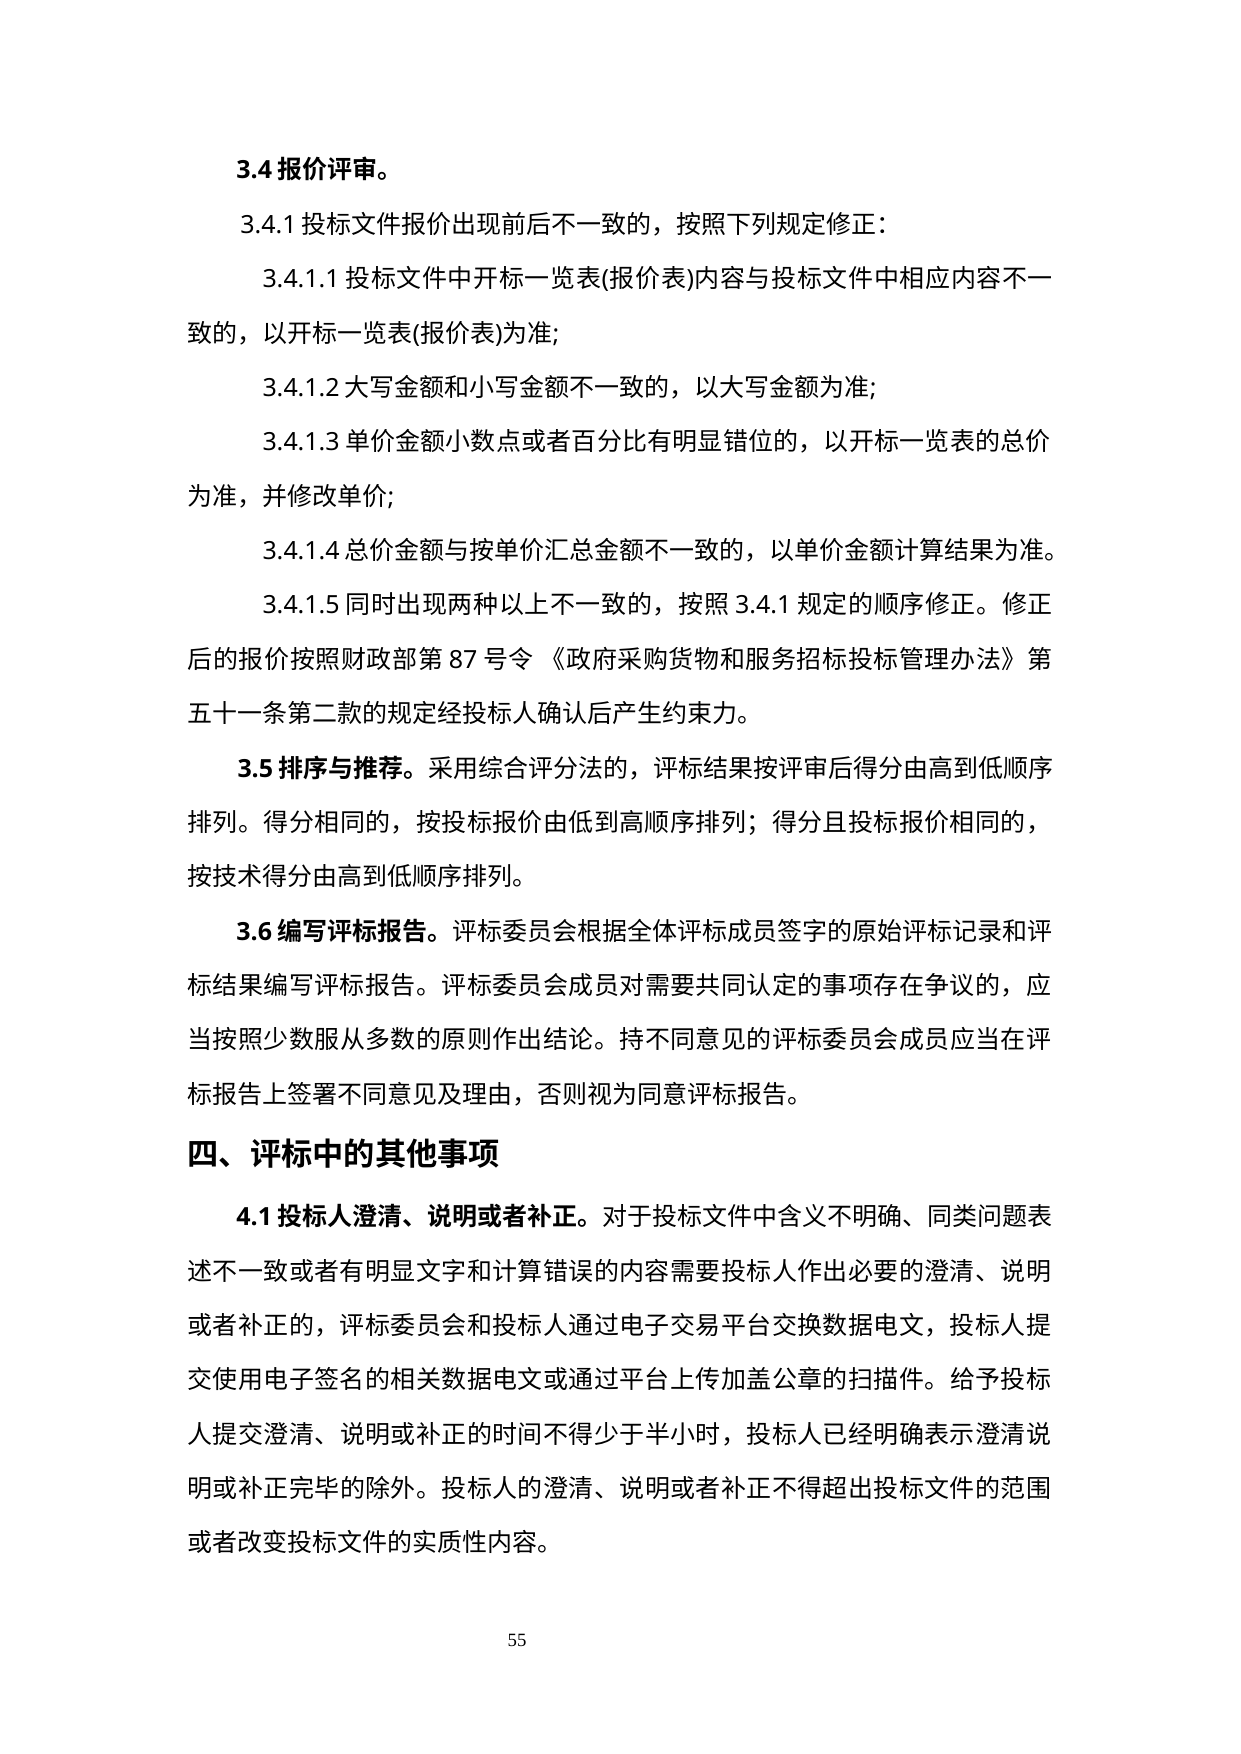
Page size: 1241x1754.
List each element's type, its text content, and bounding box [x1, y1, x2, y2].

subtitle 四、评标中的其他事项 [187, 1129, 1053, 1174]
text 3.4.1.3单价金额小数点或者百分比有明显错位的，以开标一览表的总价为准，并修改单价; [187, 422, 1053, 512]
text 3.6编写评标报告。评标委员会根据全体评标成员签字的原始评标记录和评标结果编写评标报告。评标委员会成员对需要共同认定的事项存在争议的，应当按照少数服从多数的原则作出结论。持不同意见的评标委员会成员应当在评标报告上签署不同意见及理由，否则视为同意评标报告。 [187, 911, 1053, 1111]
text 3.5排序与推荐。采用综合评分法的，评标结果按评审后得分由高到低顺序排列。得分相同的，按投标报价由低到高顺序排列；得分且投标报价相同的，按技术得分由高到低顺序排列。 [187, 748, 1053, 893]
text 3.4.1.2大写金额和小写金额不一致的，以大写金额为准; [187, 367, 1053, 404]
text 3.4.1.1投标文件中开标一览表(报价表)内容与投标文件中相应内容不一致的，以开标一览表(报价表)为准; [187, 259, 1053, 349]
text 3.4.1.4总价金额与按单价汇总金额不一致的，以单价金额计算结果为准。 [187, 531, 1053, 567]
text 4.1投标人澄清、说明或者补正。对于投标文件中含义不明确、同类问题表述不一致或者有明显文字和计算错误的内容需要投标人作出必要的澄清、说明或者补正的，评标委员会和投标人通过电子交易平台交换数据电文，投标人提交使用电子签名的相关数据电文或通过平台上传加盖公章的扫描件。给予投标人提交澄清、说明或补正的时间不得少于半小时，投标人已经明确表示澄清说明或补正完毕的除外。投标人的澄清、说明或者补正不得超出投标文件的范围或者改变投标文件的实质性内容。 [187, 1197, 1053, 1559]
text 3.4.1.5同时出现两种以上不一致的，按照3.4.1规定的顺序修正。修正后的报价按照财政部第87号令 《政府采购货物和服务招标投标管理办法》第五十一条第二款的规定经投标人确认后产生约束力。 [187, 585, 1053, 730]
text 3.4.1投标文件报价出现前后不一致的，按照下列规定修正： [187, 204, 1053, 241]
text 3.4报价评审。 [187, 150, 1053, 186]
